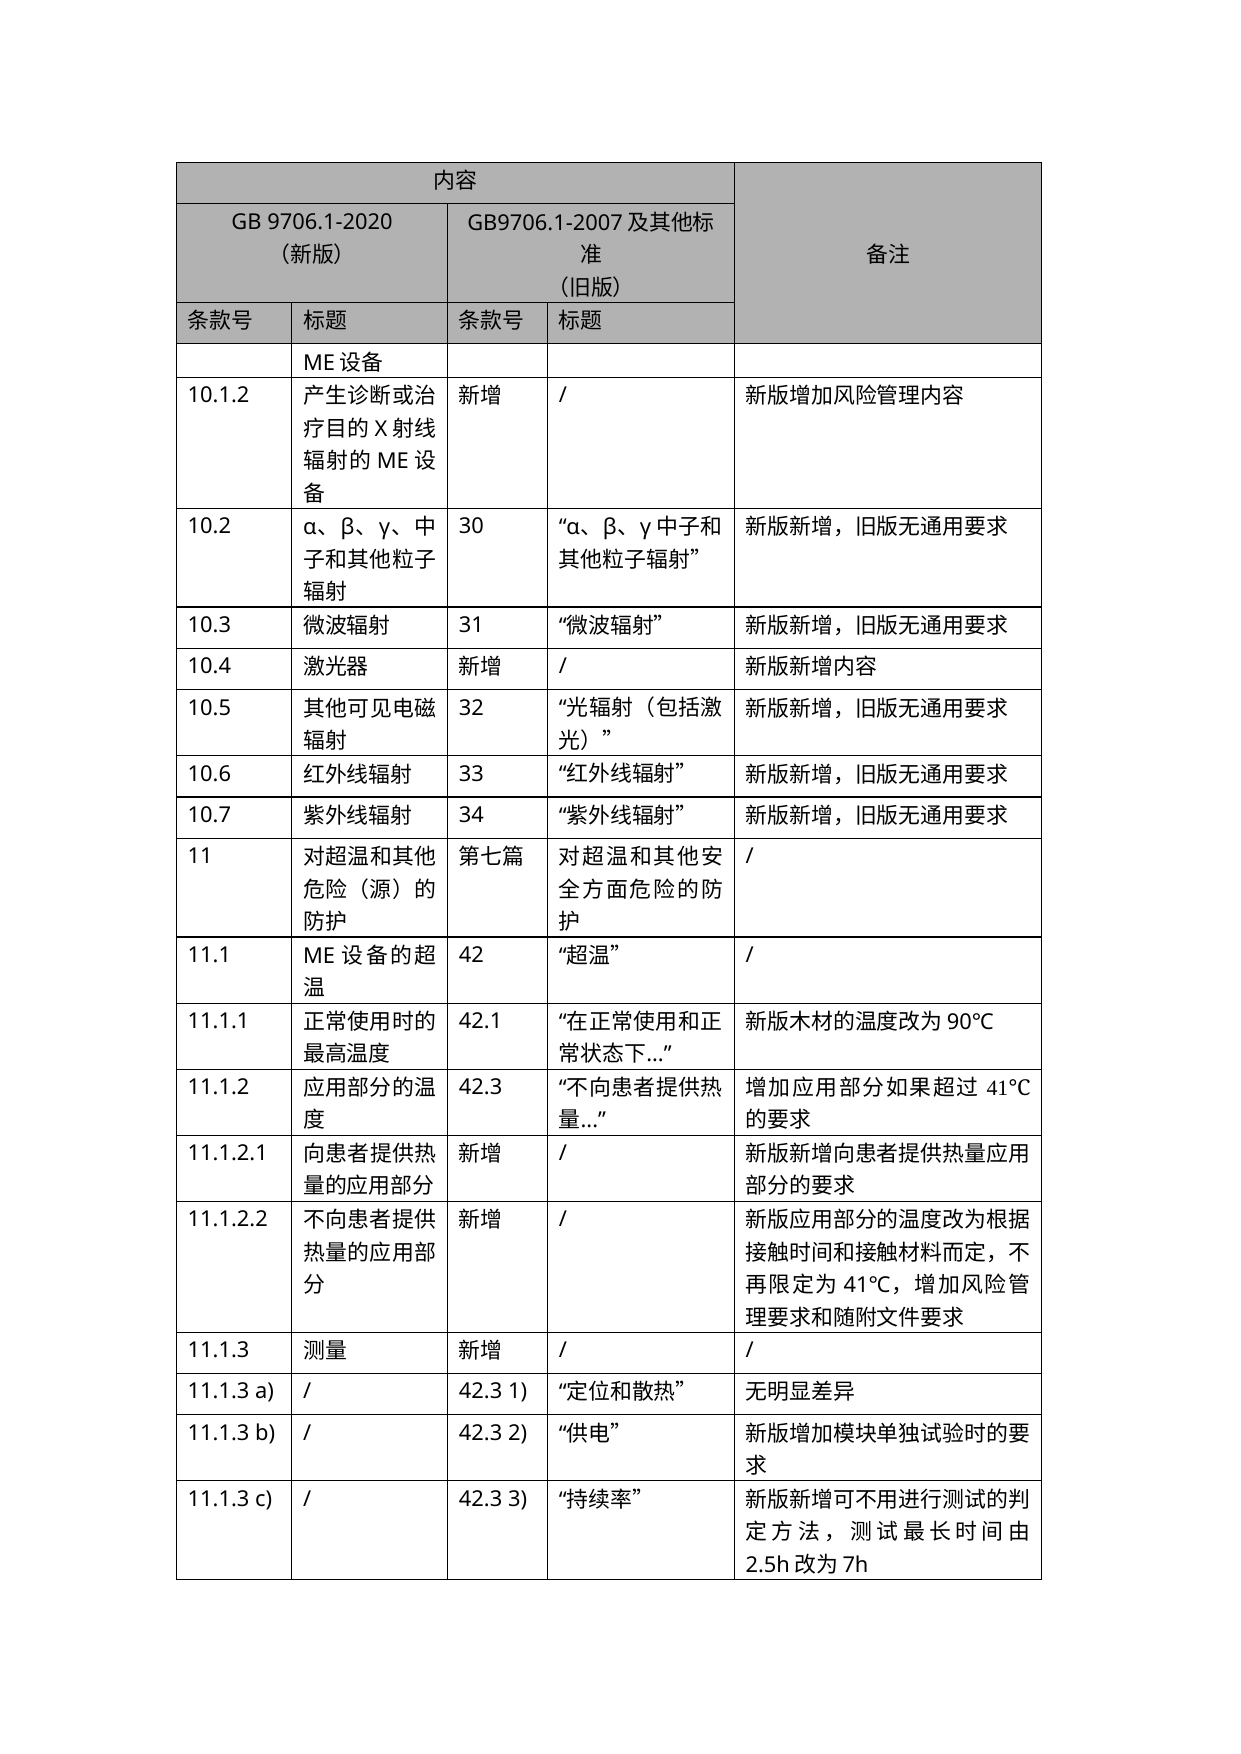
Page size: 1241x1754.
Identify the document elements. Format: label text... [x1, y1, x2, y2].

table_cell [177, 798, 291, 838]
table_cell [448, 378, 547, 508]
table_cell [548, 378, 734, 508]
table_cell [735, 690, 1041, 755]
table_cell 标题 [292, 303, 447, 343]
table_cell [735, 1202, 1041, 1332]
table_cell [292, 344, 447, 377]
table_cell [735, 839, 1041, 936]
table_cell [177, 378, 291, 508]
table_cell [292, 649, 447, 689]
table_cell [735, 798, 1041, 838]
table_cell GB 9706.1-2020 （新版） [177, 204, 447, 302]
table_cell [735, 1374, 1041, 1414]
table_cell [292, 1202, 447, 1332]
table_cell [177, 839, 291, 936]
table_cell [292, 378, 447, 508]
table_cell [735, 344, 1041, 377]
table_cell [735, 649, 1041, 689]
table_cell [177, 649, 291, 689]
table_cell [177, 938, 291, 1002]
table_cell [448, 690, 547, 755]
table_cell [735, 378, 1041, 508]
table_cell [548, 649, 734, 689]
table_cell 条款号 [448, 303, 547, 343]
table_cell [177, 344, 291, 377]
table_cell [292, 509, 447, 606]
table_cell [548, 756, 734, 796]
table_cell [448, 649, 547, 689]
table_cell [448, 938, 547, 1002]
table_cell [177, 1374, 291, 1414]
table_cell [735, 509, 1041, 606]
table_cell GB9706.1-2007及其他标准 （旧版） [448, 204, 734, 302]
table_header 内容 [177, 163, 734, 203]
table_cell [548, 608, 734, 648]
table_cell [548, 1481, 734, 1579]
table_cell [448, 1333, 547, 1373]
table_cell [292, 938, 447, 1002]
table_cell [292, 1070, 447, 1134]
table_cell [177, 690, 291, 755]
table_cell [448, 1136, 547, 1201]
table_cell 标题 [548, 303, 734, 343]
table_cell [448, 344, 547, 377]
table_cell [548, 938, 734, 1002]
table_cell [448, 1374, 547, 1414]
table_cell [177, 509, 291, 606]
table_cell 条款号 [177, 303, 291, 343]
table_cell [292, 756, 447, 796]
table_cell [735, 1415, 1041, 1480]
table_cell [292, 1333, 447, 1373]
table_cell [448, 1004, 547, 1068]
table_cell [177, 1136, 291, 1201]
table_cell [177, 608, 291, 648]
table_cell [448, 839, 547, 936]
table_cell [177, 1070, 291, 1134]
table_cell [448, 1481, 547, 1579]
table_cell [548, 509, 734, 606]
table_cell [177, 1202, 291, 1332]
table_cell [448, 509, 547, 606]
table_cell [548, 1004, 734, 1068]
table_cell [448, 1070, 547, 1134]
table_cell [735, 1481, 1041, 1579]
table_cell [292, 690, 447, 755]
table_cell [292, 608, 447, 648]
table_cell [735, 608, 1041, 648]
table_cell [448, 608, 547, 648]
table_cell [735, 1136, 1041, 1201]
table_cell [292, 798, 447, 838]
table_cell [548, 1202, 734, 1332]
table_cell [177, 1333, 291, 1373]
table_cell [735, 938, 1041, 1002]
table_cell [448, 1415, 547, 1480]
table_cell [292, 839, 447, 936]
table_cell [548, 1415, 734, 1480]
table_header 备注 [735, 163, 1041, 343]
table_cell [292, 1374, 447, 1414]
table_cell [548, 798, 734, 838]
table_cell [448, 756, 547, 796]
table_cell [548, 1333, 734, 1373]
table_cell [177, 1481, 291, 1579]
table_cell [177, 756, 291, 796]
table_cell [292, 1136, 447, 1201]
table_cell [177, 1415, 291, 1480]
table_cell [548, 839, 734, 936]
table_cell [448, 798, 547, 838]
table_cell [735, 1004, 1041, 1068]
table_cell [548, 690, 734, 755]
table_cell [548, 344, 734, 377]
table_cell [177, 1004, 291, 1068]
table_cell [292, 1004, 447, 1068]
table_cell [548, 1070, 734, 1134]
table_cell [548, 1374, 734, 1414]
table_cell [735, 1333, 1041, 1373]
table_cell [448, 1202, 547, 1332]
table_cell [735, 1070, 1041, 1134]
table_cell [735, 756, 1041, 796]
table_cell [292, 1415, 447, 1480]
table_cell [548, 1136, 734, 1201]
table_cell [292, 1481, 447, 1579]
